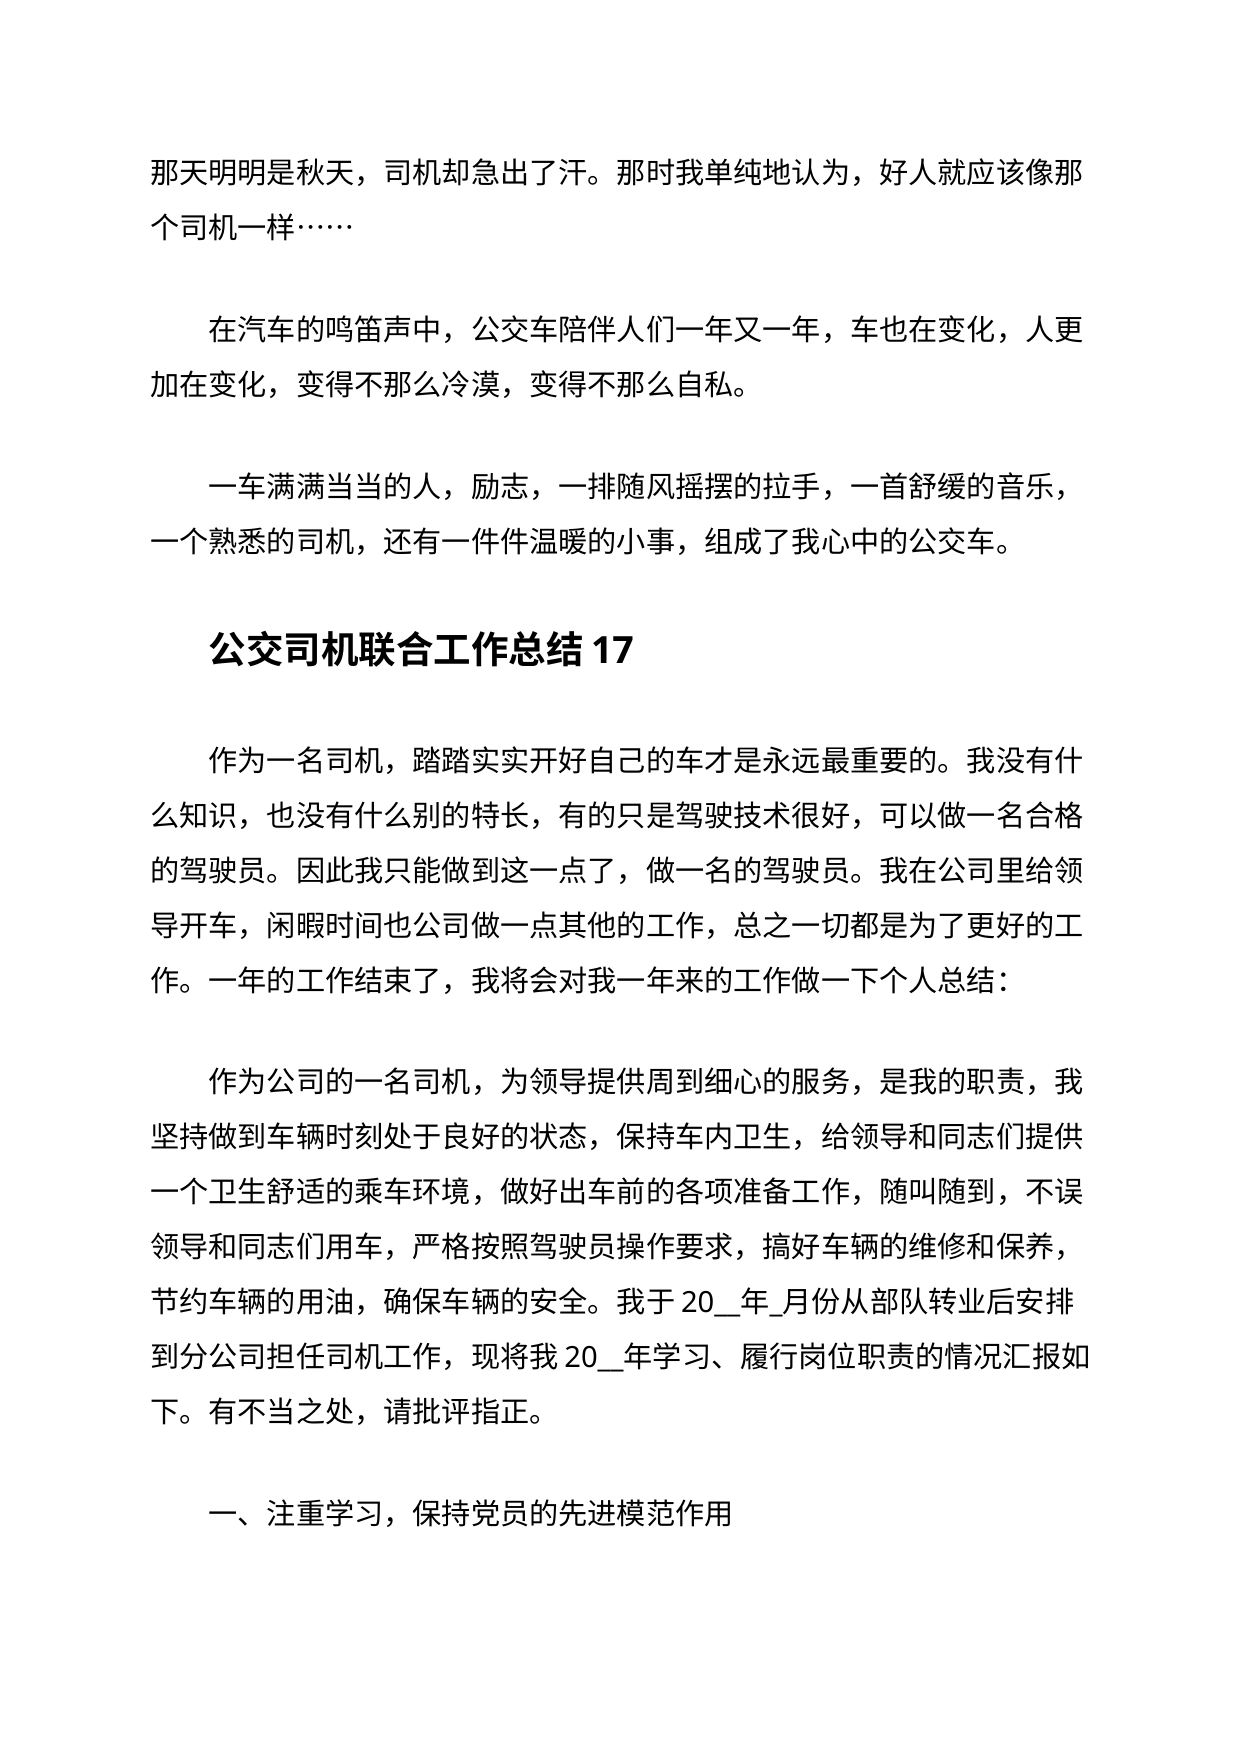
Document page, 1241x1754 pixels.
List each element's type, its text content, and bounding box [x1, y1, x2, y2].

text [150, 150, 1090, 247]
text 一、注重学习，保持党员的先进模范作用 [150, 1490, 1090, 1533]
text 作为公司的一名司机，为领导提供周到细心的服务，是我的职责，我坚持做到车辆时刻处于良好的状态，保持车内卫生，给领导和同志们提供一个卫生舒适的乘车环境，做好出车前的各项准备工作，随叫随到，不误领导和同志们用车，严格按照驾驶员操作要求，搞好车辆的维修和保养，节约车辆的用油，确保车辆的安全。我于20__年_月份从部队转业后安排到分公司担任司机工作，现将我20__年学习、履行岗位职责的情况汇报如下。有不当之处，请批评指正。 [150, 1059, 1090, 1431]
text 作为一名司机，踏踏实实开好自己的车才是永远最重要的。我没有什么知识，也没有什么别的特长，有的只是驾驶技术很好，可以做一名合格的驾驶员。因此我只能做到这一点了，做一名的驾驶员。我在公司里给领导开车，闲暇时间也公司做一点其他的工作，总之一切都是为了更好的工作。一年的工作结束了，我将会对我一年来的工作做一下个人总结： [150, 738, 1090, 999]
text 一车满满当当的人，励志，一排随风摇摆的拉手，一首舒缓的音乐，一个熟悉的司机，还有一件件温暖的小事，组成了我心中的公交车。 [150, 463, 1090, 561]
text 在汽车的鸣笛声中，公交车陪伴人们一年又一年，车也在变化，人更加在变化，变得不那么冷漠，变得不那么自私。 [150, 307, 1090, 404]
text 公交司机联合工作总结17 [150, 620, 1090, 674]
